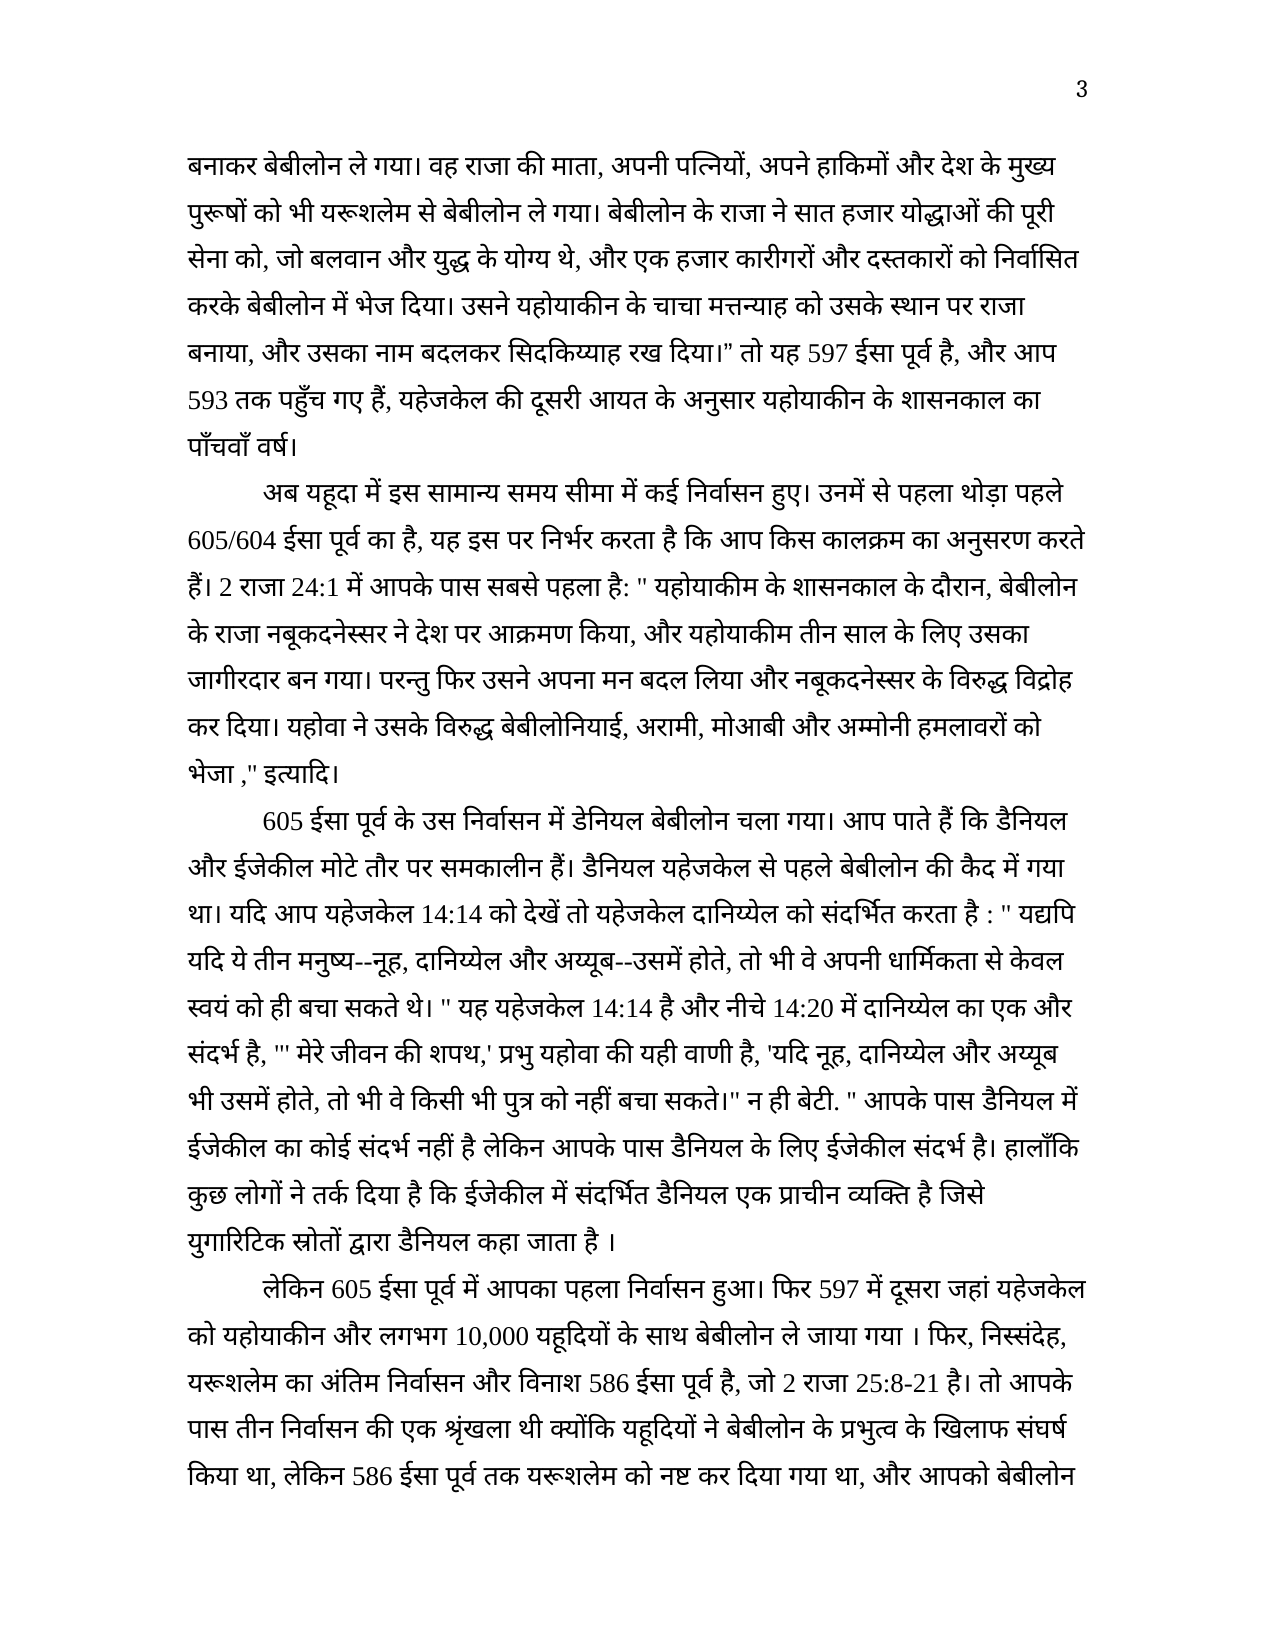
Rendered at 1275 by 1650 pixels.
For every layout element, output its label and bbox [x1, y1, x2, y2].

text [187, 150, 1087, 1492]
